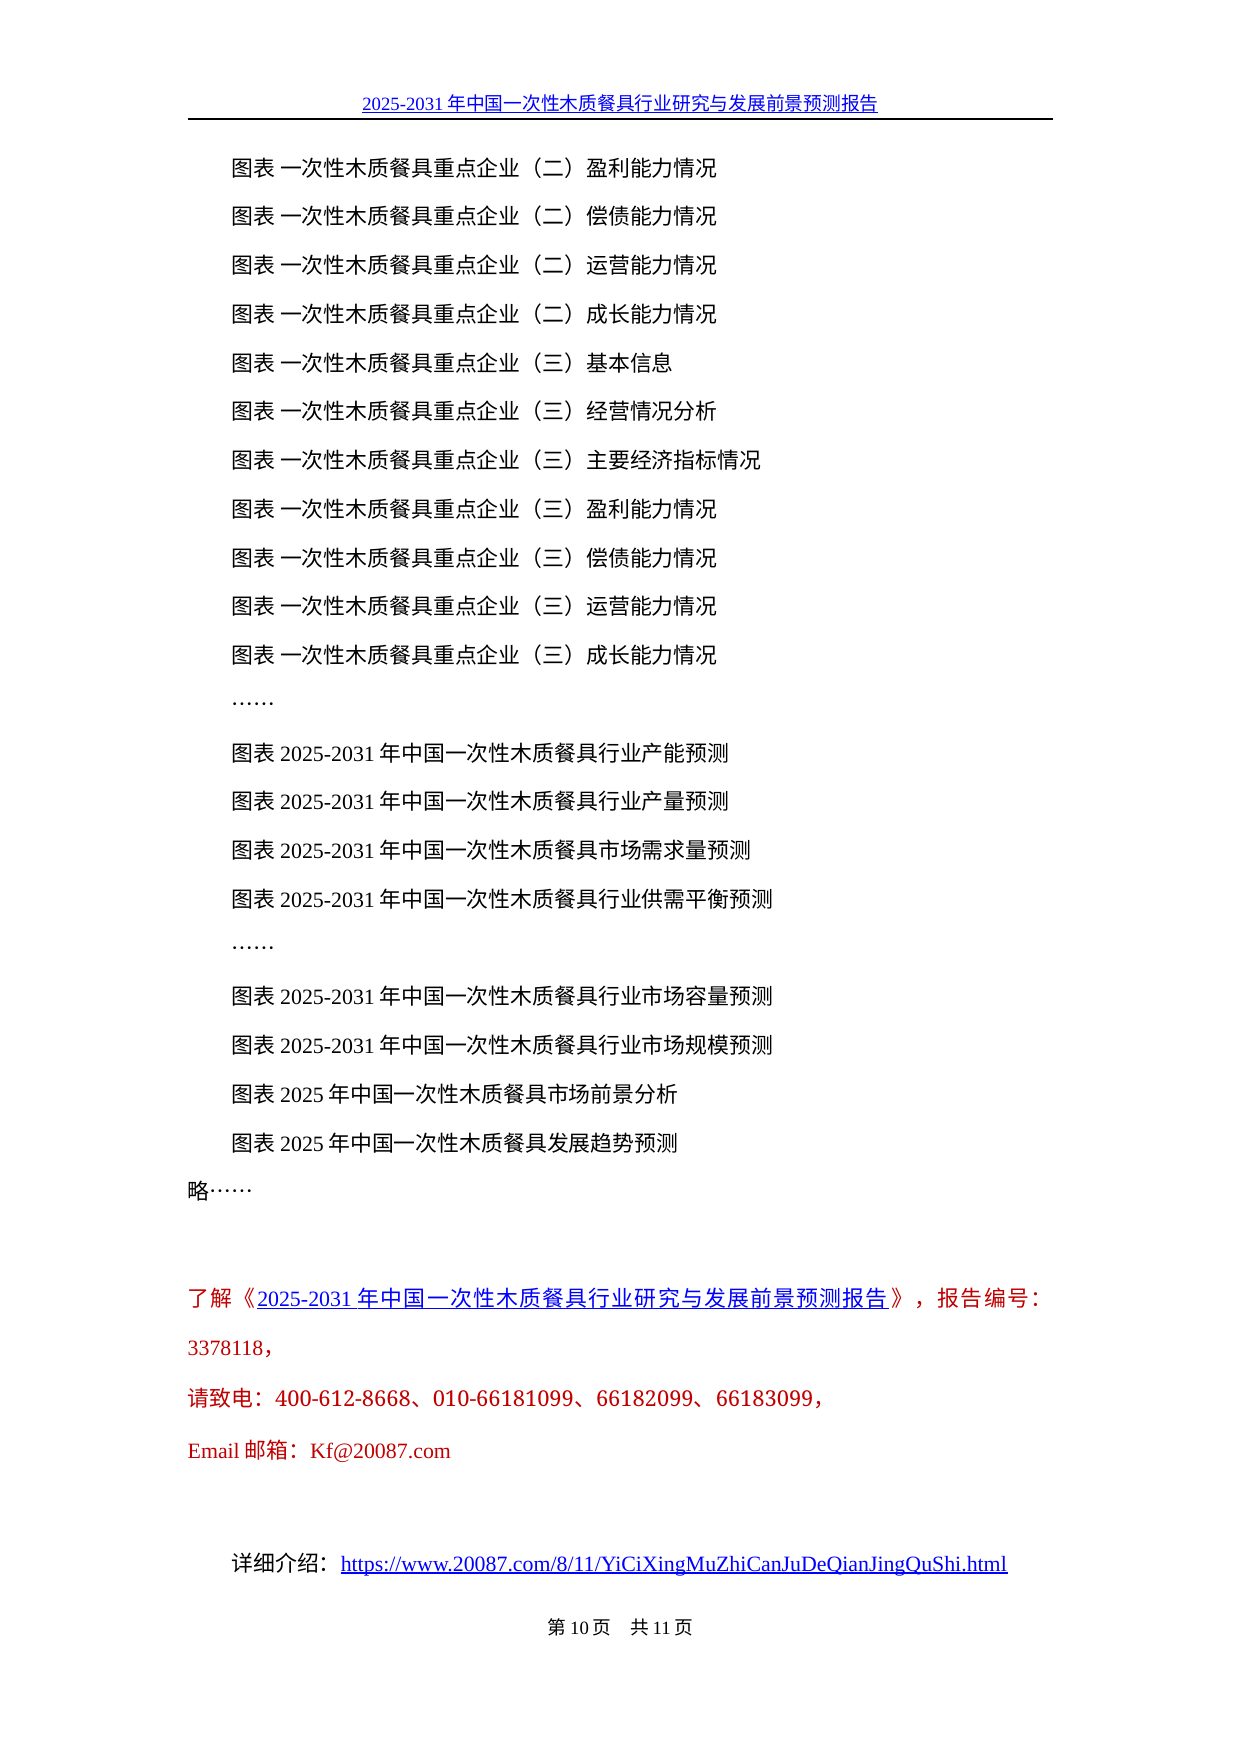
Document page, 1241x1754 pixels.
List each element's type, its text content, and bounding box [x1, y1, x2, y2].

text 详细介绍：https://www.20087.com/8/11/YiCiXingMuZhiCanJuDeQianJingQuShi.html [187, 1545, 1053, 1578]
text Email邮箱：Kf@20087.com [187, 1432, 1053, 1465]
text 请致电：400-612-8668、010-66181099、66182099、66183099， [187, 1381, 1053, 1413]
text 了解《2025-2031年中国一次性木质餐具行业研究与发展前景预测报告》，报告编号：3378118， [187, 1280, 1053, 1362]
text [187, 150, 1053, 1206]
